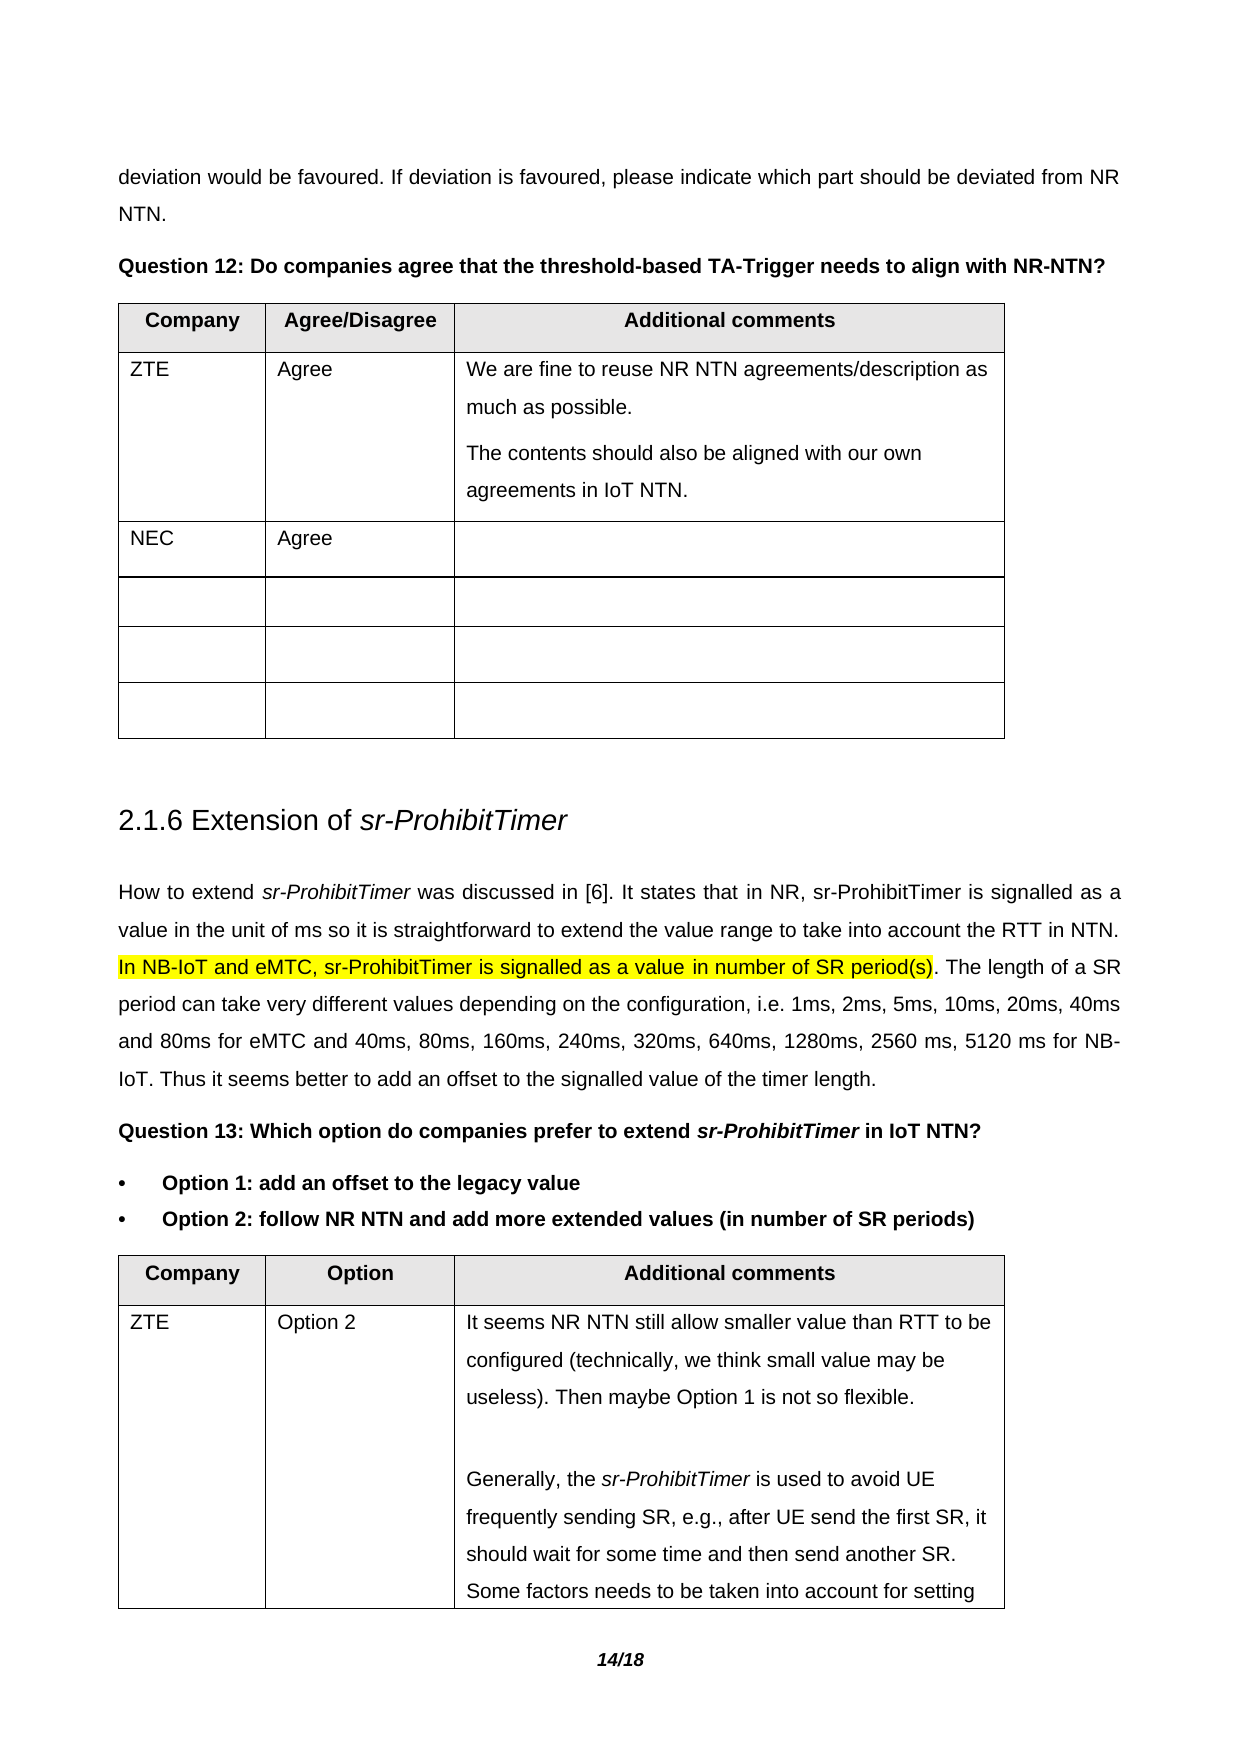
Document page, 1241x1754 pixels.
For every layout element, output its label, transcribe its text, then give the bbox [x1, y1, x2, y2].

subtitle 2.1.6 Extension of sr-ProhibitTimer [118, 787, 1122, 852]
table_cell [266, 683, 454, 738]
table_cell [455, 1306, 1004, 1607]
list Option 1: add an offset to the legacy value [118, 1167, 1122, 1199]
text How to extend sr-ProhibitTimer was discussed in [6]. It states that in NR, sr-ProhibitTimer is signalled as a value in the unit of ms so it is straightforward to extend the value range to take into account the RTT in NTN. In NB-IoT and eMTC, sr-ProhibitTimer is signalled as a value in number of SR period(s). The length of a SR period can take very different values depending on the configuration, i.e. 1ms, 2ms, 5ms, 10ms, 20ms, 40ms and 80ms for eMTC and 40ms, 80ms, 160ms, 240ms, 320ms, 640ms, 1280ms, 2560 ms, 5120 ms for NB-IoT. Thus it seems better to add an offset to the signalled value of the timer length. [118, 876, 1122, 1095]
table_cell [455, 522, 1004, 576]
table_header Additional comments [455, 304, 1004, 352]
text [118, 161, 1122, 230]
table_header Option [266, 1256, 454, 1305]
table_cell [119, 683, 265, 738]
text Question 13: Which option do companies prefer to extend sr-ProhibitTimer in IoT NTN? [118, 1115, 1122, 1147]
table_header Company [119, 304, 265, 352]
table_cell Agree [266, 353, 454, 521]
table_cell [119, 578, 265, 626]
table_header Agree/Disagree [266, 304, 454, 352]
table_cell Agree [266, 522, 454, 576]
table_cell We are fine to reuse NR NTN agreements/description as much as possible. The contents should also be aligned with our own agreements in IoT NTN. [455, 353, 1004, 521]
table_header Additional comments [455, 1256, 1004, 1305]
table_cell Option 2 [266, 1306, 454, 1607]
table_cell ZTE [119, 1306, 265, 1607]
table_cell [455, 627, 1004, 682]
table_cell [266, 627, 454, 682]
table_cell [455, 578, 1004, 626]
table_cell [455, 683, 1004, 738]
table_header Company [119, 1256, 265, 1305]
table_cell ZTE [119, 353, 265, 521]
text Question 12: Do companies agree that the threshold-based TA-Trigger needs to align with NR-NTN? [118, 250, 1122, 283]
list Option 2: follow NR NTN and add more extended values (in number of SR periods) [118, 1203, 1122, 1236]
table_cell [119, 627, 265, 682]
table_cell [266, 578, 454, 626]
table_cell NEC [119, 522, 265, 576]
